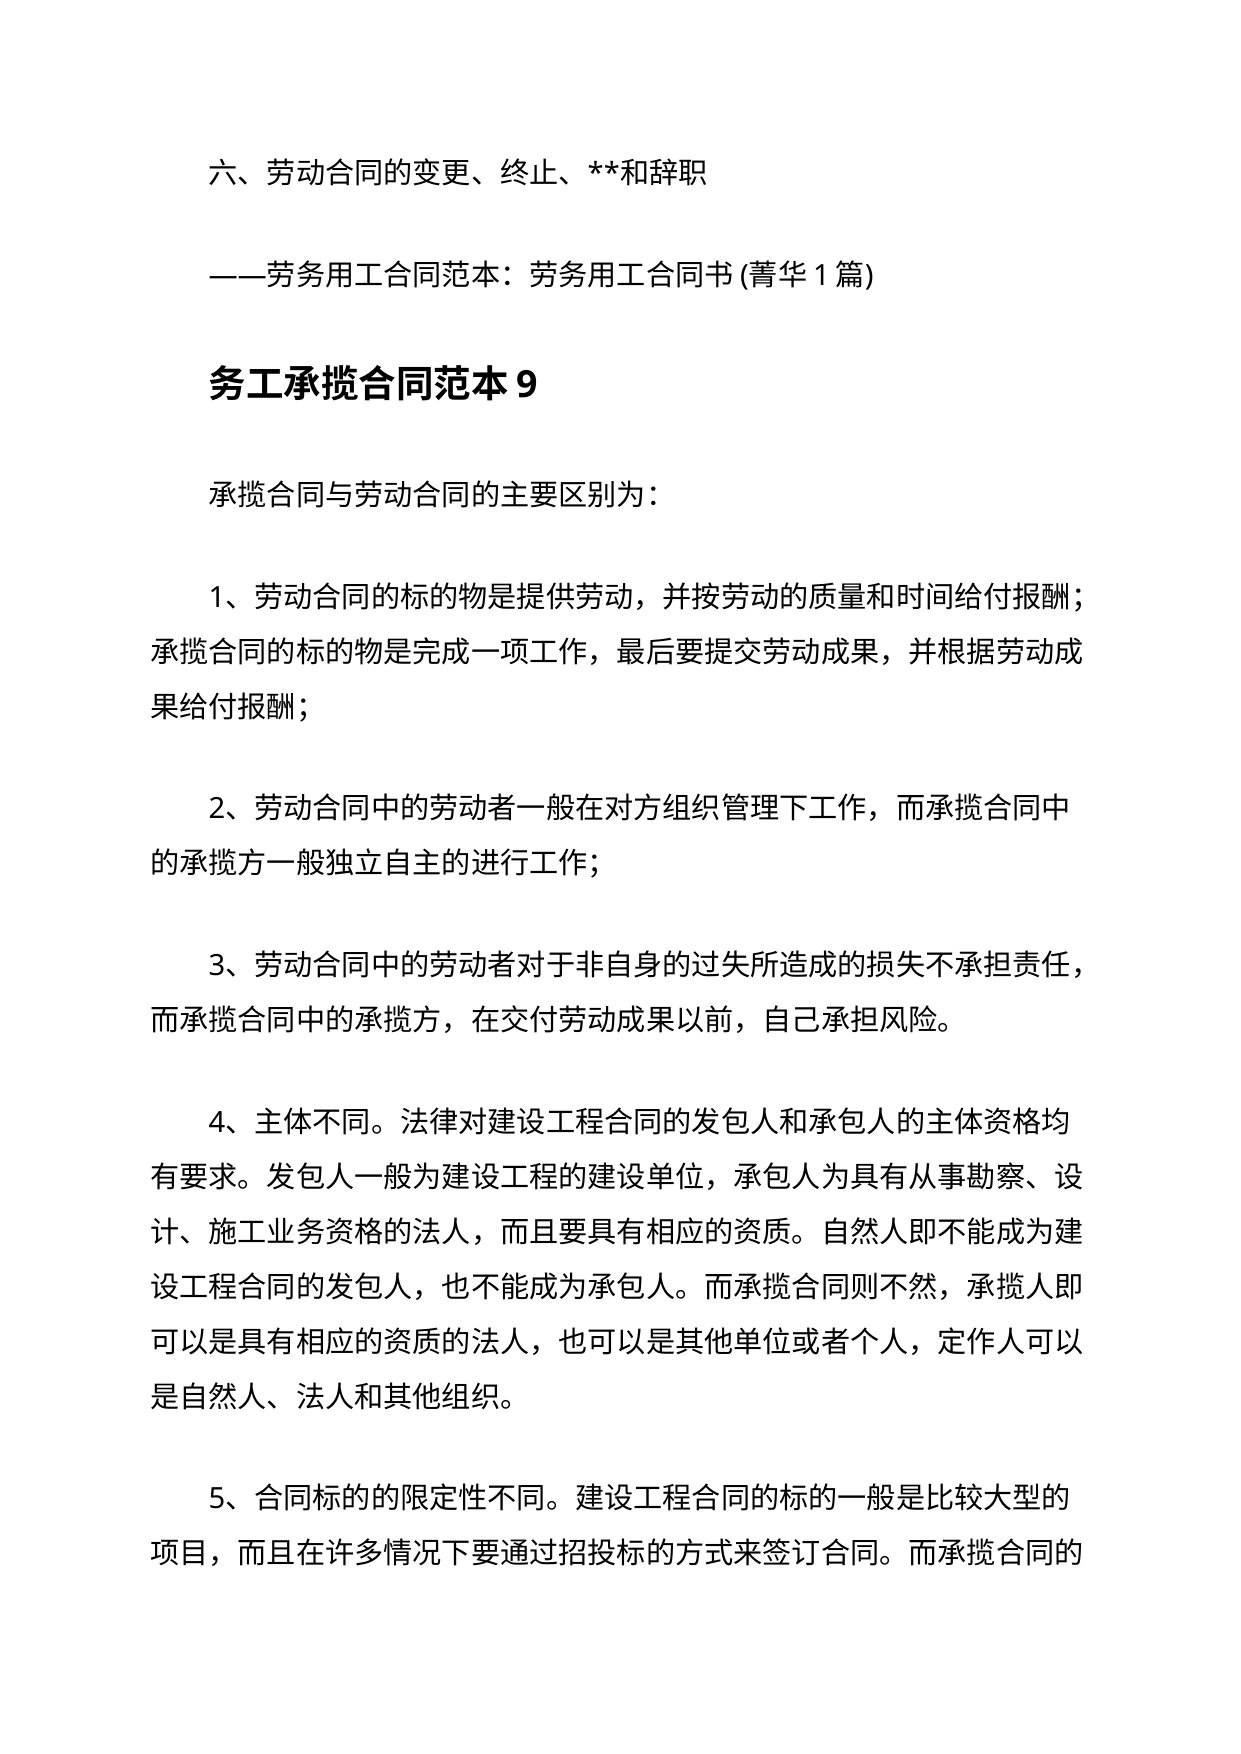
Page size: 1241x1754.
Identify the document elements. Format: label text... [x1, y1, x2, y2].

text 1、劳动合同的标的物是提供劳动，并按劳动的质量和时间给付报酬；承揽合同的标的物是完成一项工作，最后要提交劳动成果，并根据劳动成果给付报酬； [150, 573, 1090, 726]
text 3、劳动合同中的劳动者对于非自身的过失所造成的损失不承担责任，而承揽合同中的承揽方，在交付劳动成果以前，自己承担风险。 [150, 942, 1090, 1039]
text 2、劳动合同中的劳动者一般在对方组织管理下工作，而承揽合同中的承揽方一般独立自主的进行工作； [150, 785, 1090, 882]
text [150, 1475, 1090, 1572]
text 务工承揽合同范本9 [150, 354, 1090, 408]
text 六、劳动合同的变更、终止、**和辞职 [150, 150, 1090, 192]
text ——劳务用工合同范本：劳务用工合同书 (菁华1篇) [150, 252, 1090, 294]
text 4、主体不同。法律对建设工程合同的发包人和承包人的主体资格均有要求。发包人一般为建设工程的建设单位，承包人为具有从事勘察、设计、施工业务资格的法人，而且要具有相应的资质。自然人即不能成为建设工程合同的发包人，也不能成为承包人。而承揽合同则不然，承揽人即可以是具有相应的资质的法人，也可以是其他单位或者个人，定作人可以是自然人、法人和其他组织。 [150, 1098, 1090, 1415]
text 承揽合同与劳动合同的主要区别为： [150, 472, 1090, 514]
